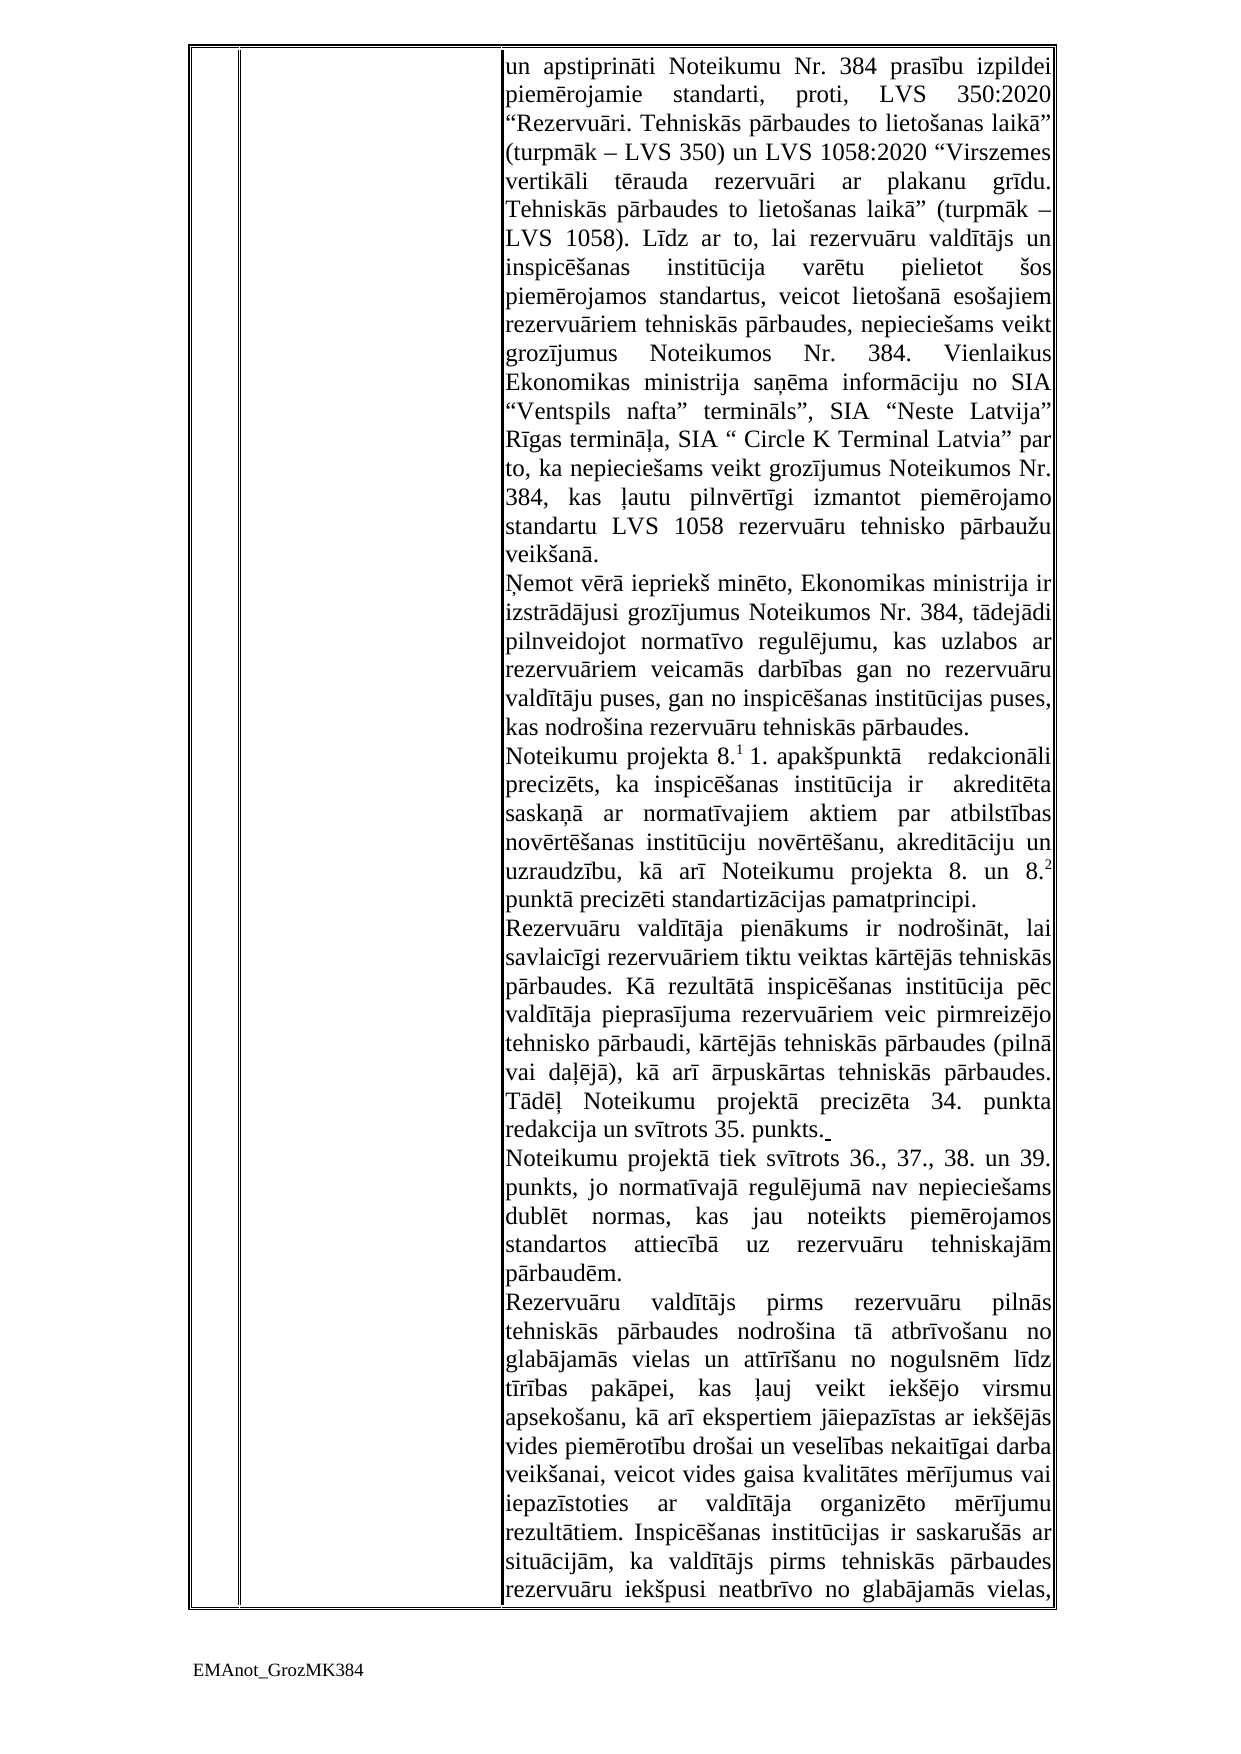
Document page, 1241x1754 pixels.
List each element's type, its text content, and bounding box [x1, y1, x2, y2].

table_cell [502, 48, 1053, 1606]
table_cell 2. [192, 48, 240, 1606]
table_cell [240, 46, 502, 1606]
